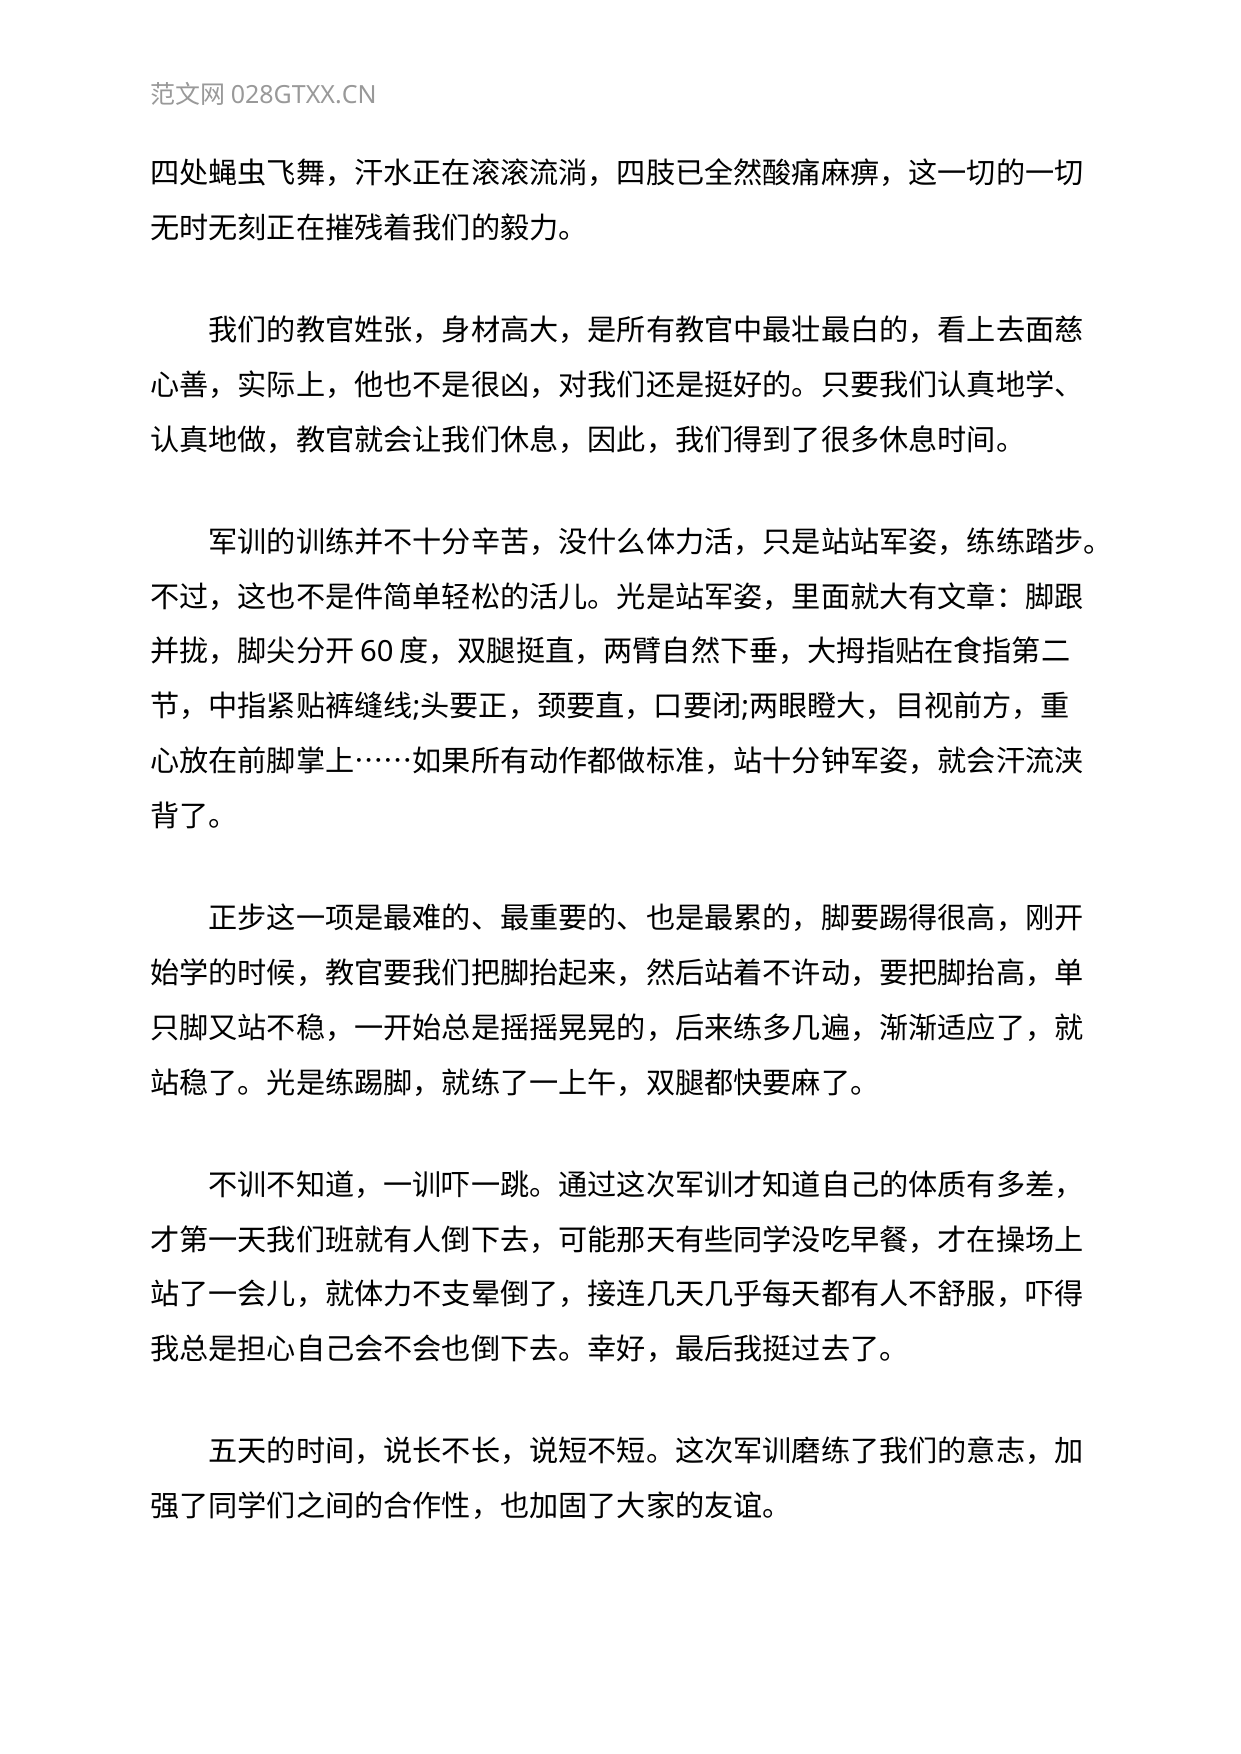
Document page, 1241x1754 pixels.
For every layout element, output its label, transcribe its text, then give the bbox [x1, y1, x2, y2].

text 五天的时间，说长不长，说短不短。这次军训磨练了我们的意志，加强了同学们之间的合作性，也加固了大家的友谊。 [150, 1428, 1090, 1525]
text 我们的教官姓张，身材高大，是所有教官中最壮最白的，看上去面慈心善，实际上，他也不是很凶，对我们还是挺好的。只要我们认真地学、认真地做，教官就会让我们休息，因此，我们得到了很多休息时间。 [150, 307, 1090, 459]
text 军训的训练并不十分辛苦，没什么体力活，只是站站军姿，练练踏步。不过，这也不是件简单轻松的活儿。光是站军姿，里面就大有文章：脚跟并拢，脚尖分开60度，双腿挺直，两臂自然下垂，大拇指贴在食指第二节，中指紧贴裤缝线;头要正，颈要直，口要闭;两眼瞪大，目视前方，重心放在前脚掌上……如果所有动作都做标准，站十分钟军姿，就会汗流浃背了。 [150, 518, 1090, 835]
text 不训不知道，一训吓一跳。通过这次军训才知道自己的体质有多差，才第一天我们班就有人倒下去，可能那天有些同学没吃早餐，才在操场上站了一会儿，就体力不支晕倒了，接连几天几乎每天都有人不舒服，吓得我总是担心自己会不会也倒下去。幸好，最后我挺过去了。 [150, 1161, 1090, 1368]
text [150, 150, 1090, 247]
text 正步这一项是最难的、最重要的、也是最累的，脚要踢得很高，刚开始学的时候，教官要我们把脚抬起来，然后站着不许动，要把脚抬高，单只脚又站不稳，一开始总是摇摇晃晃的，后来练多几遍，渐渐适应了，就站稳了。光是练踢脚，就练了一上午，双腿都快要麻了。 [150, 895, 1090, 1102]
